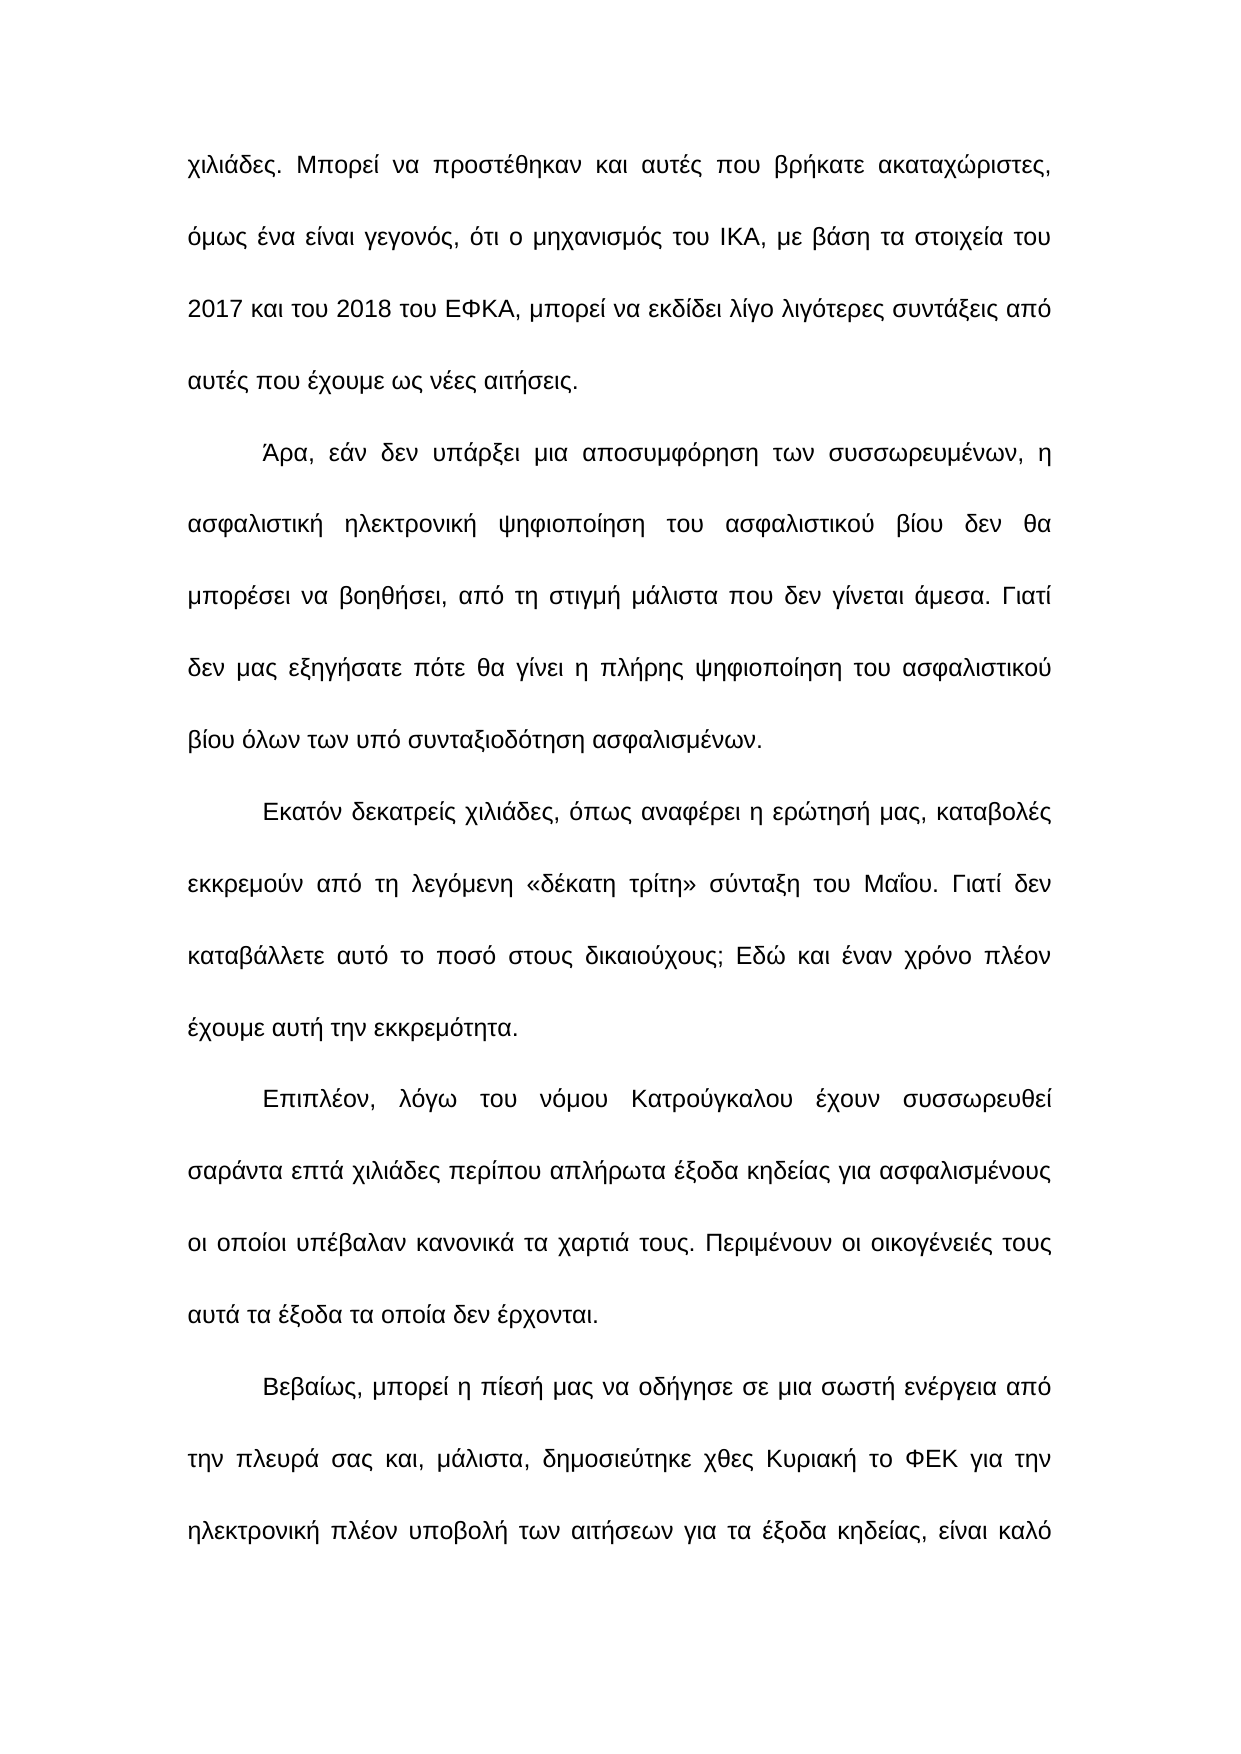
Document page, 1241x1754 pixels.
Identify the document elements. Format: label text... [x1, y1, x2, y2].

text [187, 1372, 1053, 1544]
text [187, 150, 1053, 394]
text Επιπλέον, λόγω του νόμου Κατρούγκαλου έχουν συσσωρευθεί σαράντα επτά χιλιάδες περίπου απλήρωτα έξοδα κηδείας για ασφαλισμένους οι οποίοι υπέβαλαν κανονικά τα χαρτιά τους. Περιμένουν οι οικογένειές τους αυτά τα έξοδα τα οποία δεν έρχονται. [187, 1084, 1053, 1329]
text Άρα, εάν δεν υπάρξει μια αποσυμφόρηση των συσσωρευμένων, η ασφαλιστική ηλεκτρονική ψηφιοποίηση του ασφαλιστικού βίου δεν θα μπορέσει να βοηθήσει, από τη στιγμή μάλιστα που δεν γίνεται άμεσα. Γιατί δεν μας εξηγήσατε πότε θα γίνει η πλήρης ψηφιοποίηση του ασφαλιστικού βίου όλων των υπό συνταξιοδότηση ασφαλισμένων. [187, 437, 1053, 754]
text Εκατόν δεκατρείς χιλιάδες, όπως αναφέρει η ερώτησή μας, καταβολές εκκρεμούν από τη λεγόμενη «δέκατη τρίτη» σύνταξη του Μαΐου. Γιατί δεν καταβάλλετε αυτό το ποσό στους δικαιούχους; Εδώ και έναν χρόνο πλέον έχουμε αυτή την εκκρεμότητα. [187, 797, 1053, 1041]
